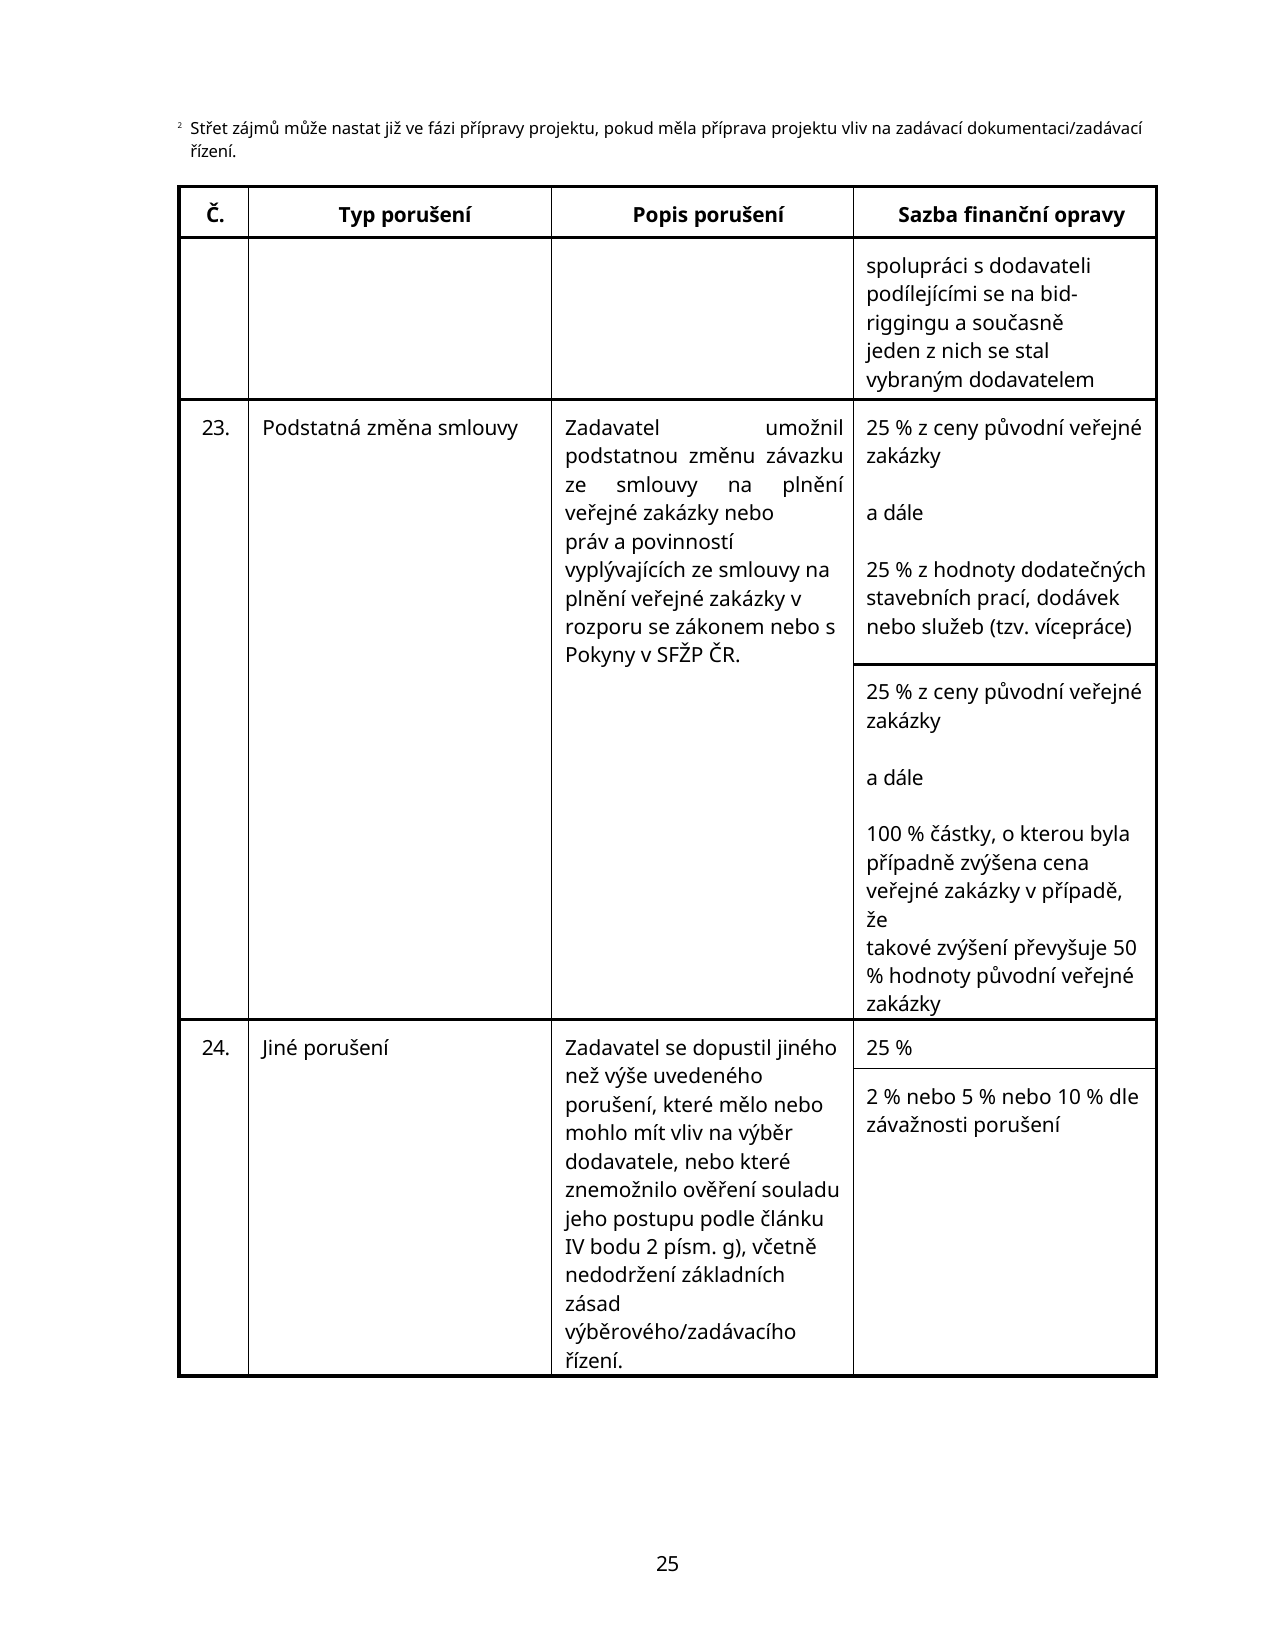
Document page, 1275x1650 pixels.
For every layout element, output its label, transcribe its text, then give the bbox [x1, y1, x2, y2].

table_header Č. [181, 188, 248, 236]
table_cell 23. [181, 401, 248, 1018]
table_cell Zadavatel se dopustil jiného než výše uvedeného porušení, které mělo nebo mohlo mít vliv na výběr dodavatele, nebo které znemožnilo ověření souladu jeho postupu podle článku IV bodu 2 písm. g), včetně nedodržení základních zásad výběrového/zadávacího řízení. [552, 1021, 853, 1374]
table_cell 24. [181, 1021, 248, 1374]
table_cell Jiné porušení [249, 1021, 551, 1374]
table_header Typ porušení [249, 188, 551, 236]
table_cell spolupráci s dodavateli podílejícími se na bid- riggingu a současně jeden z nich se stal vybraným dodavatelem [854, 239, 1155, 398]
table_header Sazba finanční opravy [854, 188, 1155, 236]
table_cell 2 % nebo 5 % nebo 10 % dle závažnosti porušení [854, 1069, 1155, 1374]
table_cell 25 % z ceny původní veřejné zakázky a dále 100 % částky, o kterou byla případně zvýšena cena veřejné zakázky v případě, že takové zvýšení převyšuje 50 % hodnoty původní veřejné zakázky [854, 666, 1155, 1018]
table_header Popis porušení [552, 188, 853, 236]
table_cell [181, 239, 248, 398]
table_cell [249, 239, 551, 398]
list Střet zájmů může nastat již ve fázi přípravy projektu, pokud měla příprava projektu vliv na zadávací dokumentaci/zadávací řízení. [177, 117, 1169, 162]
table_cell [552, 239, 853, 398]
table_cell 25 % z ceny původní veřejné zakázky a dále 25 % z hodnoty dodatečných stavebních prací, dodávek nebo služeb (tzv. vícepráce) [854, 401, 1155, 662]
table_cell Podstatná změna smlouvy [249, 401, 551, 1018]
table_cell 25 % [854, 1021, 1155, 1068]
table_cell Zadavatel umožnil podstatnou změnu závazku ze smlouvy na plnění veřejné zakázky nebo práv a povinností vyplývajících ze smlouvy na plnění veřejné zakázky v rozporu se zákonem nebo s Pokyny v SFŽP ČR. [552, 401, 853, 1018]
